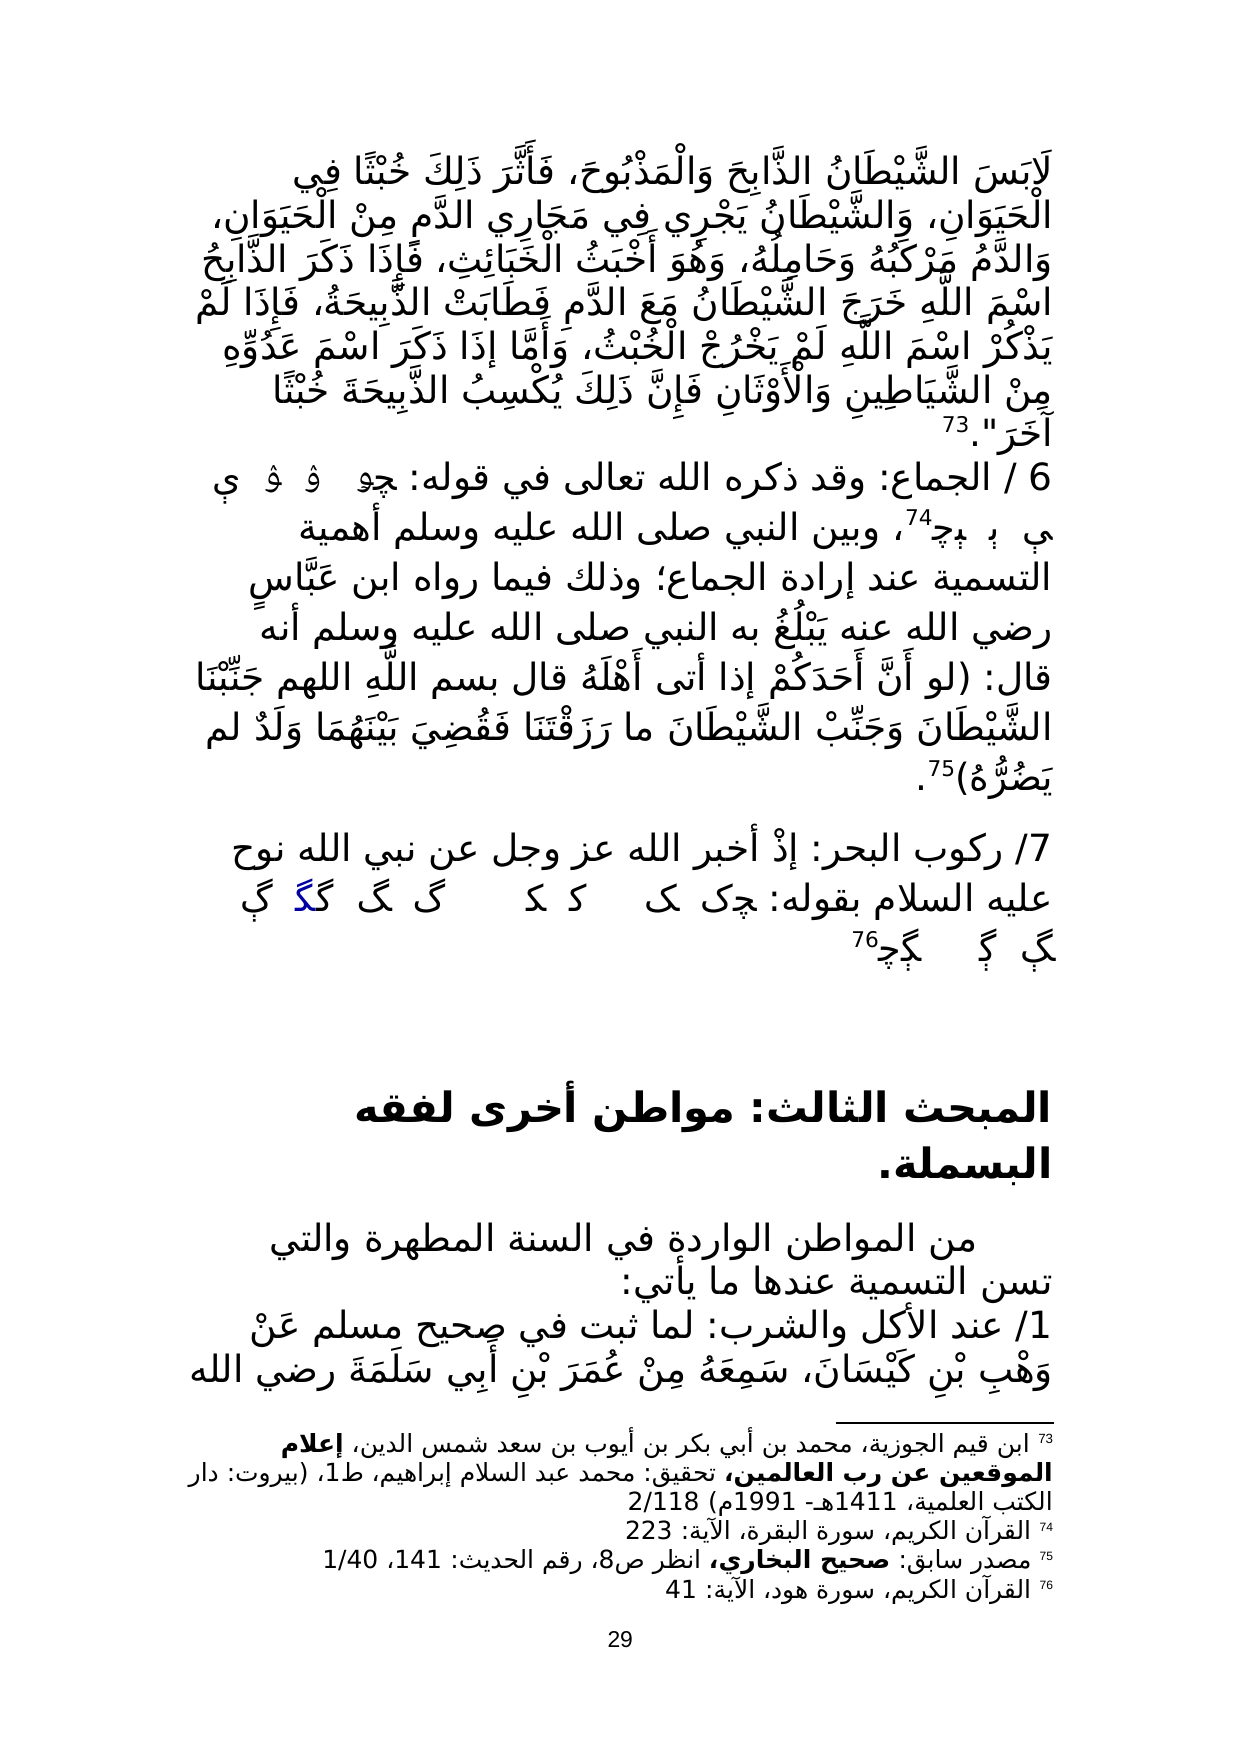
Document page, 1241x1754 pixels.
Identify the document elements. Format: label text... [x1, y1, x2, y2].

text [187, 150, 1053, 456]
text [187, 1304, 1053, 1391]
text المبحث الثالث: مواطن أخرى لفقه البسملة. [187, 1084, 1053, 1188]
text من المواطن الواردة في السنة المطهرة والتي تسن التسمية عندها ما يأتي: [187, 1216, 1053, 1304]
text 7/ ركوب البحر: إذْ أخبر الله عز وجل عن نبي الله نوح عليه السلام بقوله: ﭽﮎ ﮏ ﮐ ﮑ ﮒ ﮓ ﮔﮕ ﮖ ﮗ ﮘ ﮙﭼ [187, 827, 1053, 971]
text 6 / الجماع: وقد ذكره الله تعالى في قوله: ﭽﯡ ﯢ ﯣ ﯤ ﯥ ﯦ ﯧﭼ، وبين النبي صلى الله عليه وسلم أهمية التسمية عند إرادة الجماع؛ وذلك فيما رواه ابن عَبَّاسٍ رضي الله عنه يَبْلُغُ به النبي صلى الله عليه وسلم أنه قال: (لو أَنَّ أَحَدَكُمْ إذا أتى أَهْلَهُ قال بسم اللَّهِ اللهم جَنِّبْنَا الشَّيْطَانَ وَجَنِّبْ الشَّيْطَانَ ما رَزَقْتَنَا فَقُضِيَ بَيْنَهُمَا وَلَدٌ لم يَضُرُّهُ). [187, 456, 1053, 800]
